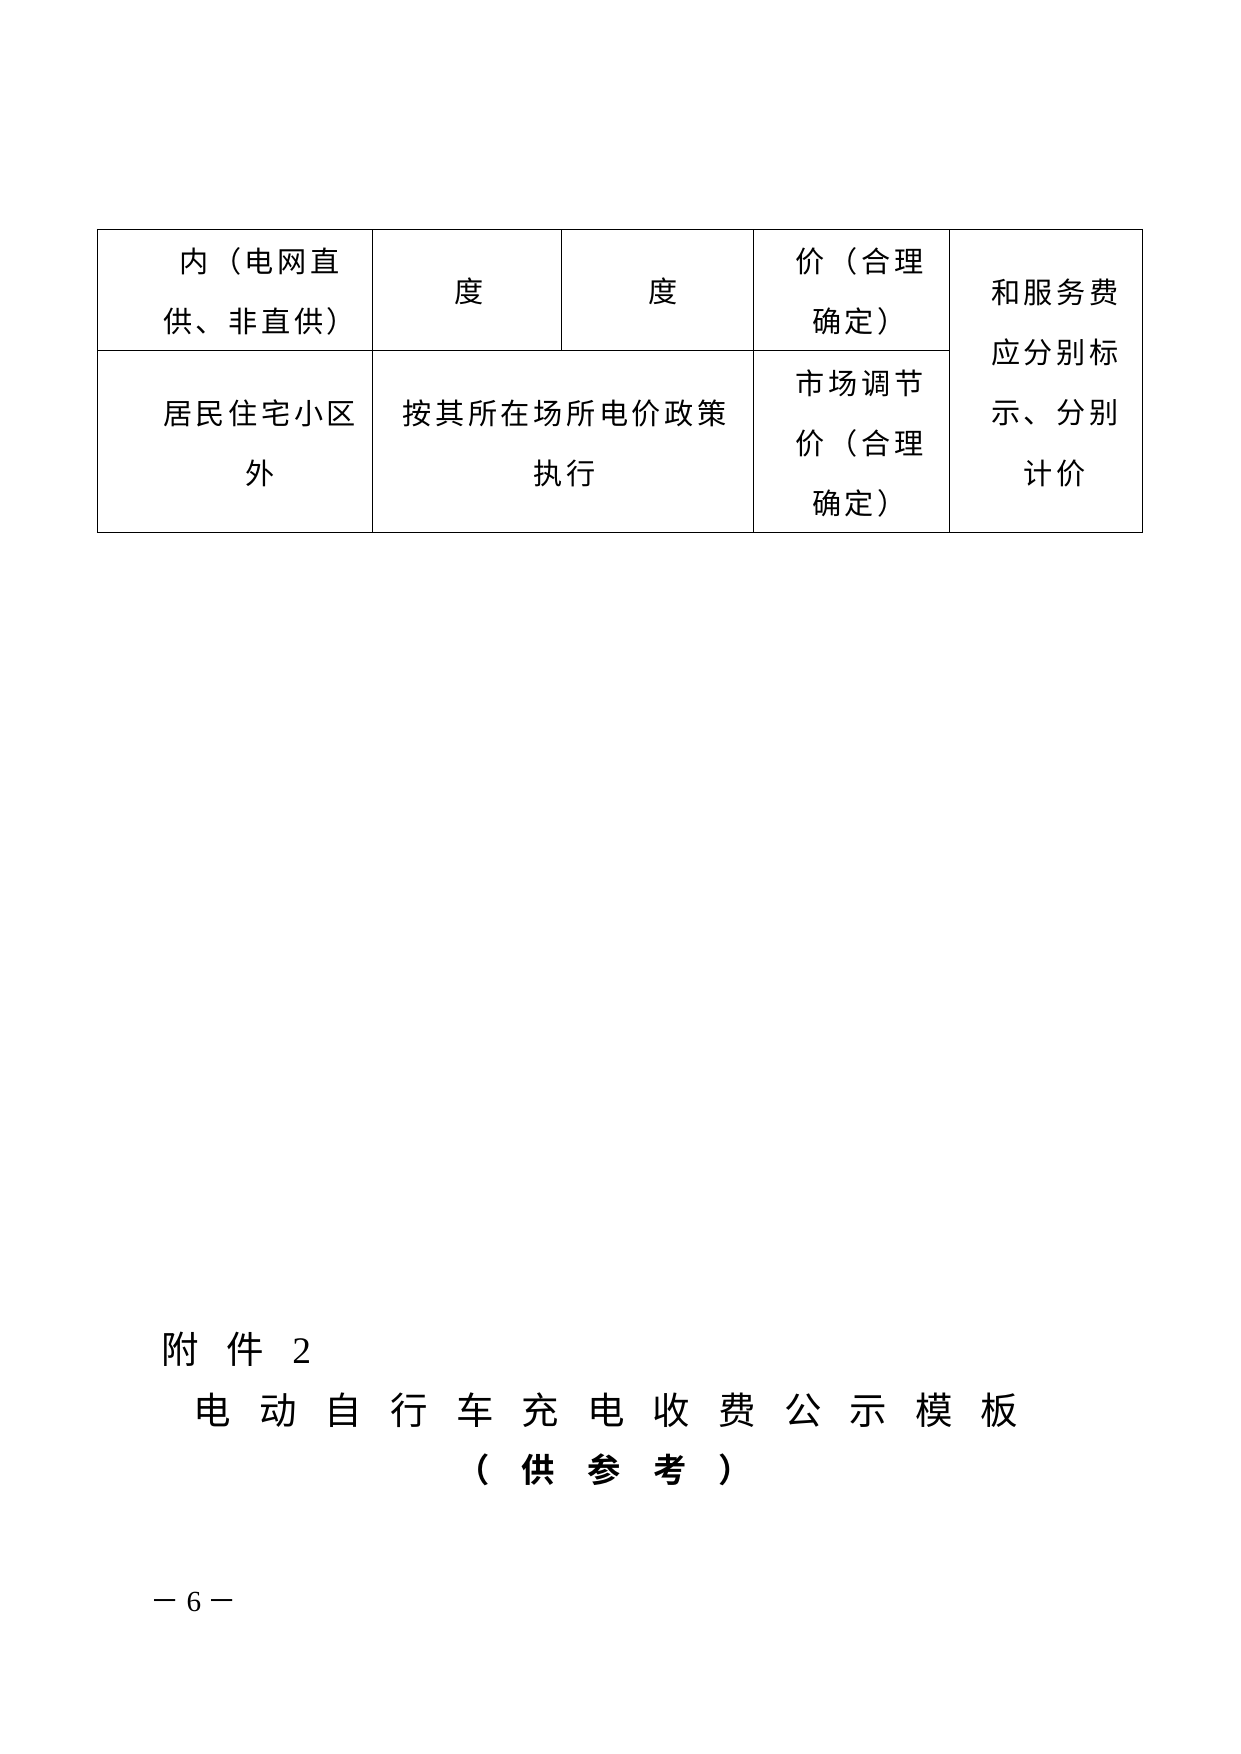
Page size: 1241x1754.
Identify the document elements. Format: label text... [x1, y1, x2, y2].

table_cell 充电电费和服务费应分别标示、分别计价 [950, 230, 1142, 532]
table_cell 按其所在场所电价政策执行 [373, 351, 753, 532]
text 电动自行车充电收费公示模板 [161, 1378, 1079, 1438]
table_cell 0.53元/度 [562, 230, 753, 350]
text （供参考） [161, 1438, 1079, 1498]
table_cell 居民住宅小区内（电网直供、非直供） [98, 230, 372, 350]
table_cell 市场调节价（合理确定） [754, 230, 949, 350]
table_cell 市场调节价（合理确定） [754, 351, 949, 532]
text 附件2 [161, 1317, 1079, 1378]
table_cell 居民住宅小区外 [98, 351, 372, 532]
table_cell 0.54元/度 [373, 230, 561, 350]
